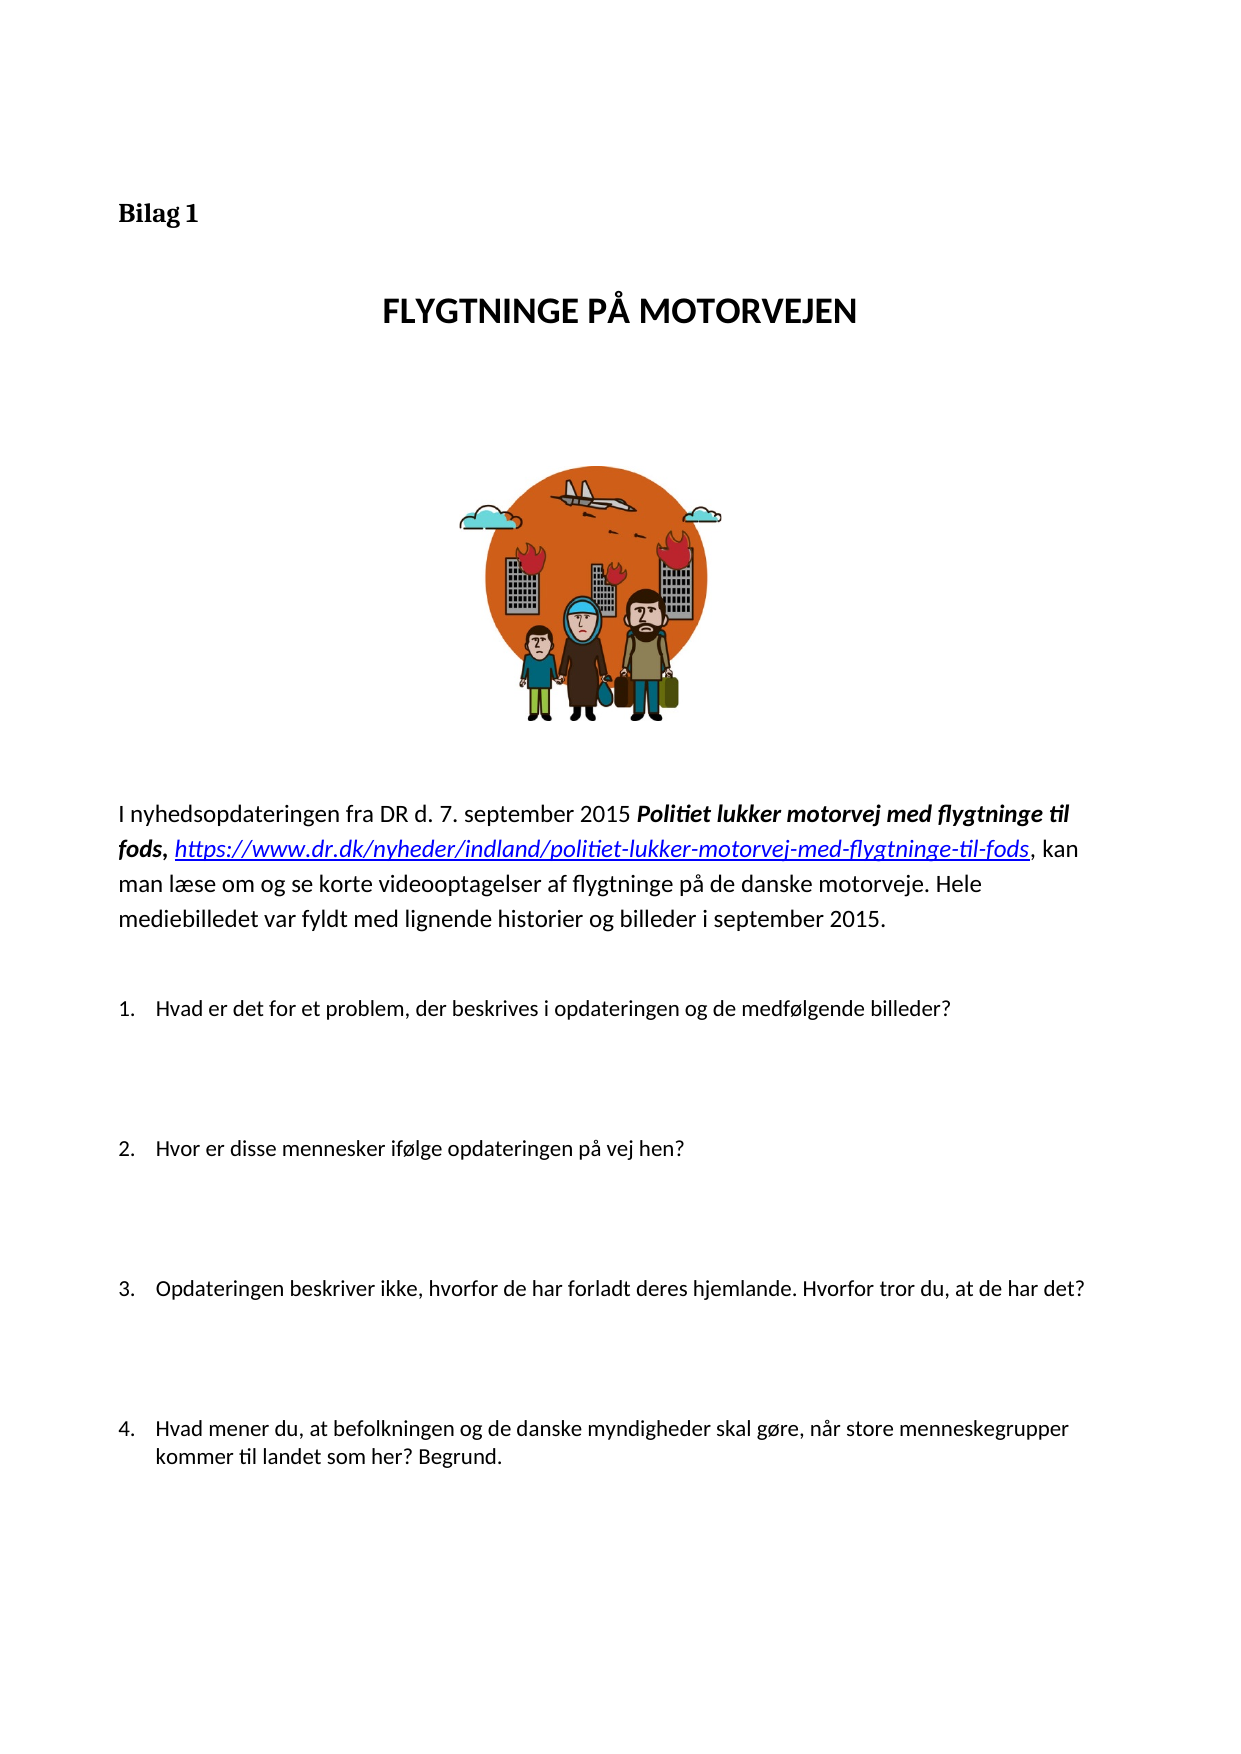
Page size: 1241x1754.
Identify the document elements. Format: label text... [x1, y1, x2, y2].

text I nyhedsopdateringen fra DR d. 7. september 2015 Politiet lukker motorvej med flygtninge til fods, https://www.dr.dk/nyheder/indland/politiet-lukker-motorvej-med-flygtninge-til-fods, kan man læse om og se korte videooptagelser af flygtninge på de danske motorveje. Hele mediebilledet var fyldt med lignende historier og billeder i september 2015. [118, 798, 1122, 934]
subtitle Bilag 1 [118, 198, 1122, 229]
text FLYGTNINGE PÅ MOTORVEJEN [118, 287, 1122, 333]
list Hvad mener du, at befolkningen og de danske myndigheder skal gøre, når store menneskegrupper kommer til landet som her? Begrund. [118, 1414, 1122, 1470]
picture [459, 466, 722, 721]
list Opdateringen beskriver ikke, hvorfor de har forladt deres hjemlande. Hvorfor tror du, at de har det? [118, 1274, 1122, 1302]
list Hvad er det for et problem, der beskrives i opdateringen og de medfølgende billeder? [118, 994, 1122, 1022]
list Hvor er disse mennesker ifølge opdateringen på vej hen? [118, 1134, 1122, 1162]
